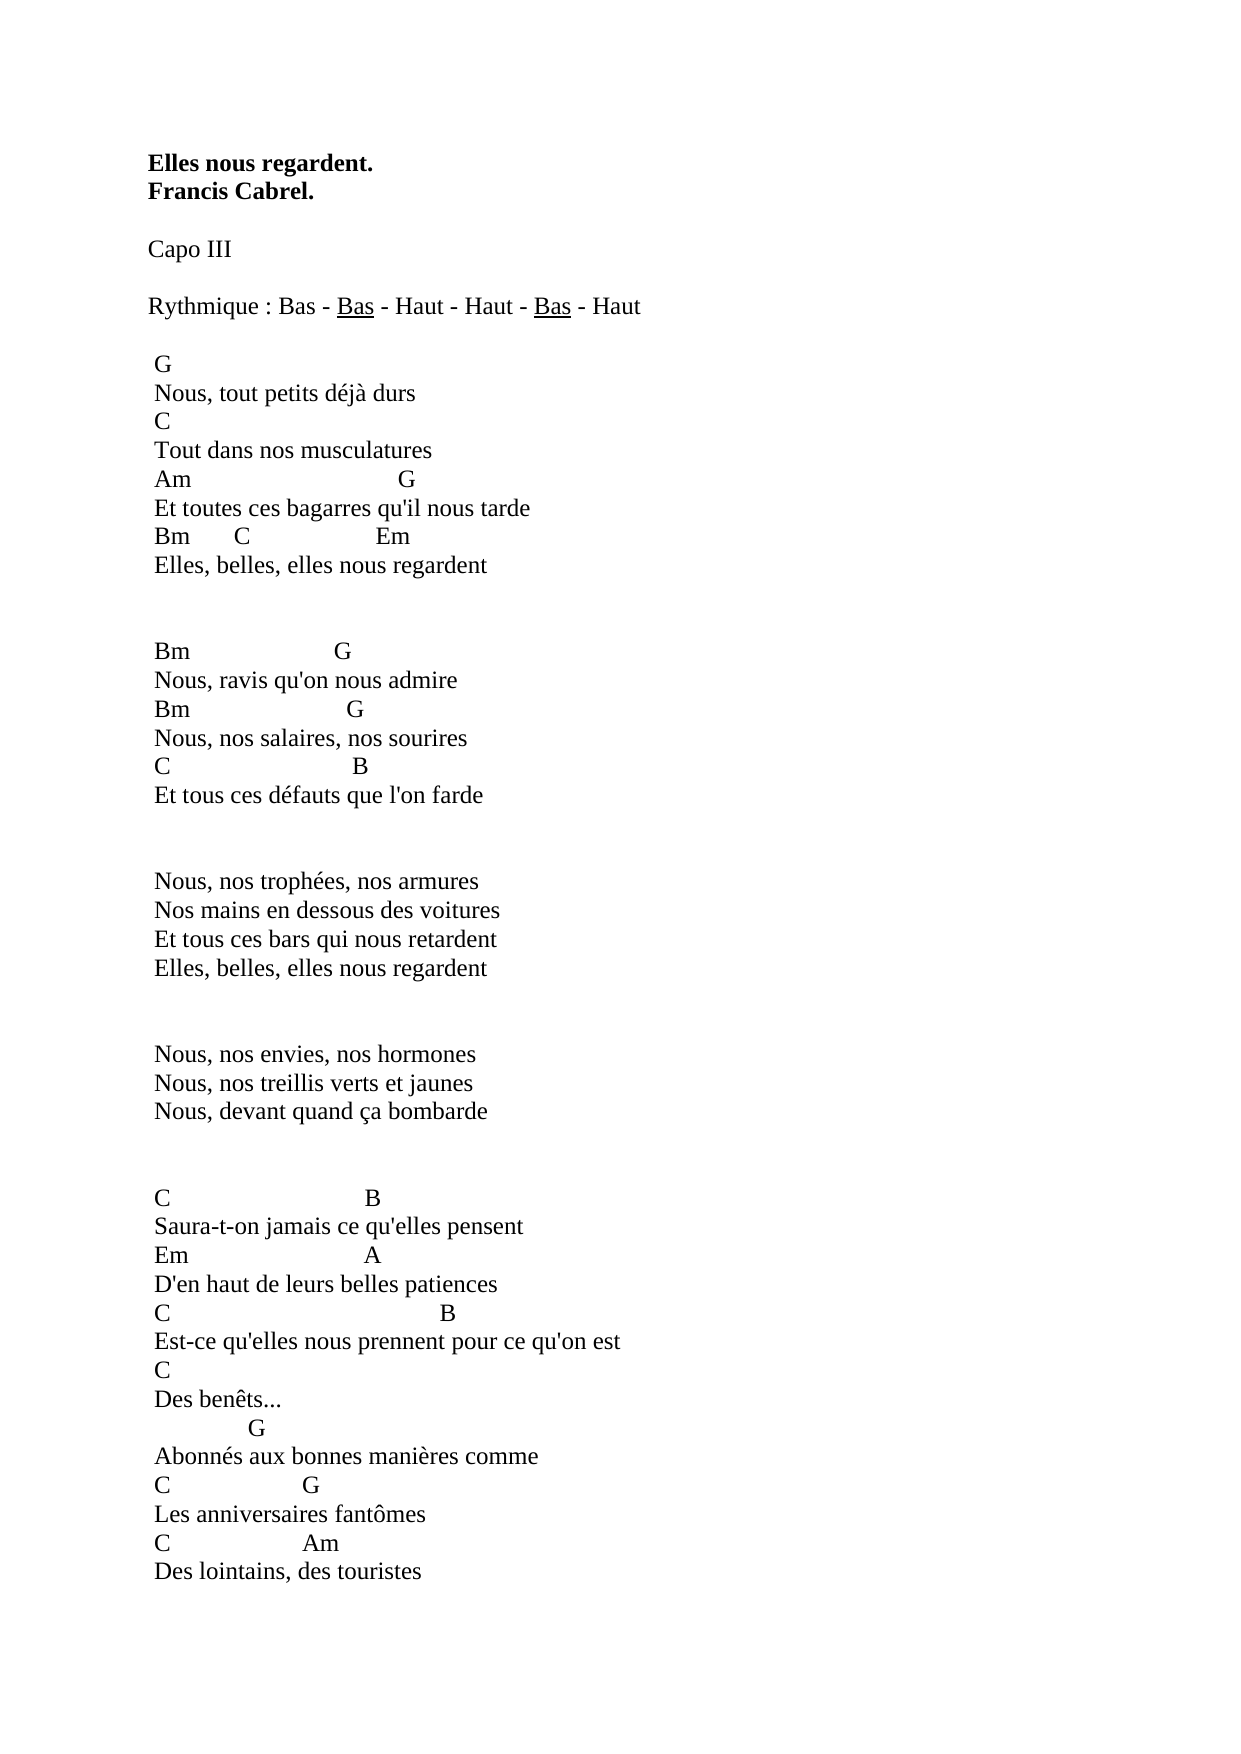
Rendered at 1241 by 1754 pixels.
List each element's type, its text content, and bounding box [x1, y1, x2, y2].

text Tout dans nos musculatures [148, 435, 1093, 464]
text Em A [148, 1240, 1093, 1269]
text Bm G [148, 694, 1093, 723]
text Saura-t-on jamais ce qu'elles pensent [148, 1211, 1093, 1240]
text Nous, devant quand ça bombarde [148, 1096, 1093, 1125]
text Nous, nos treillis verts et jaunes [148, 1068, 1093, 1096]
text C B [148, 751, 1093, 780]
text Et tous ces défauts que l'on farde [148, 780, 1093, 809]
text Des lointains, des touristes [148, 1556, 1093, 1585]
text G [148, 349, 1093, 378]
text Nous, nos trophées, nos armures [148, 866, 1093, 895]
text Les anniversaires fantômes [148, 1499, 1093, 1528]
text Capo III [148, 234, 1093, 263]
text Bm G [148, 636, 1093, 665]
text C B [148, 1183, 1093, 1211]
text Am G [148, 464, 1093, 493]
text Nous, ravis qu'on nous admire [148, 665, 1093, 694]
text G [148, 1413, 1093, 1441]
text Nous, nos envies, nos hormones [148, 1039, 1093, 1068]
text Abonnés aux bonnes manières comme [148, 1441, 1093, 1470]
text Nous, nos salaires, nos sourires [148, 723, 1093, 751]
text C B [148, 1298, 1093, 1326]
text C [148, 1355, 1093, 1384]
text C [148, 406, 1093, 435]
text C G [148, 1470, 1093, 1499]
text Et tous ces bars qui nous retardent [148, 924, 1093, 953]
text Elles, belles, elles nous regardent [148, 953, 1093, 981]
text C Am [148, 1528, 1093, 1556]
text Est-ce qu'elles nous prennent pour ce qu'on est [148, 1326, 1093, 1355]
text Rythmique : Bas - Bas - Haut - Haut - Bas - Haut [148, 291, 1093, 320]
text Des benêts... [148, 1384, 1093, 1413]
text Bm C Em [148, 521, 1093, 550]
text Nous, tout petits déjà durs [148, 378, 1093, 406]
text Elles nous regardent. [148, 148, 1093, 176]
text Et toutes ces bagarres qu'il nous tarde [148, 493, 1093, 521]
text Francis Cabrel. [148, 176, 1093, 205]
text Nos mains en dessous des voitures [148, 895, 1093, 924]
text Elles, belles, elles nous regardent [148, 550, 1093, 579]
text D'en haut de leurs belles patiences [148, 1269, 1093, 1298]
